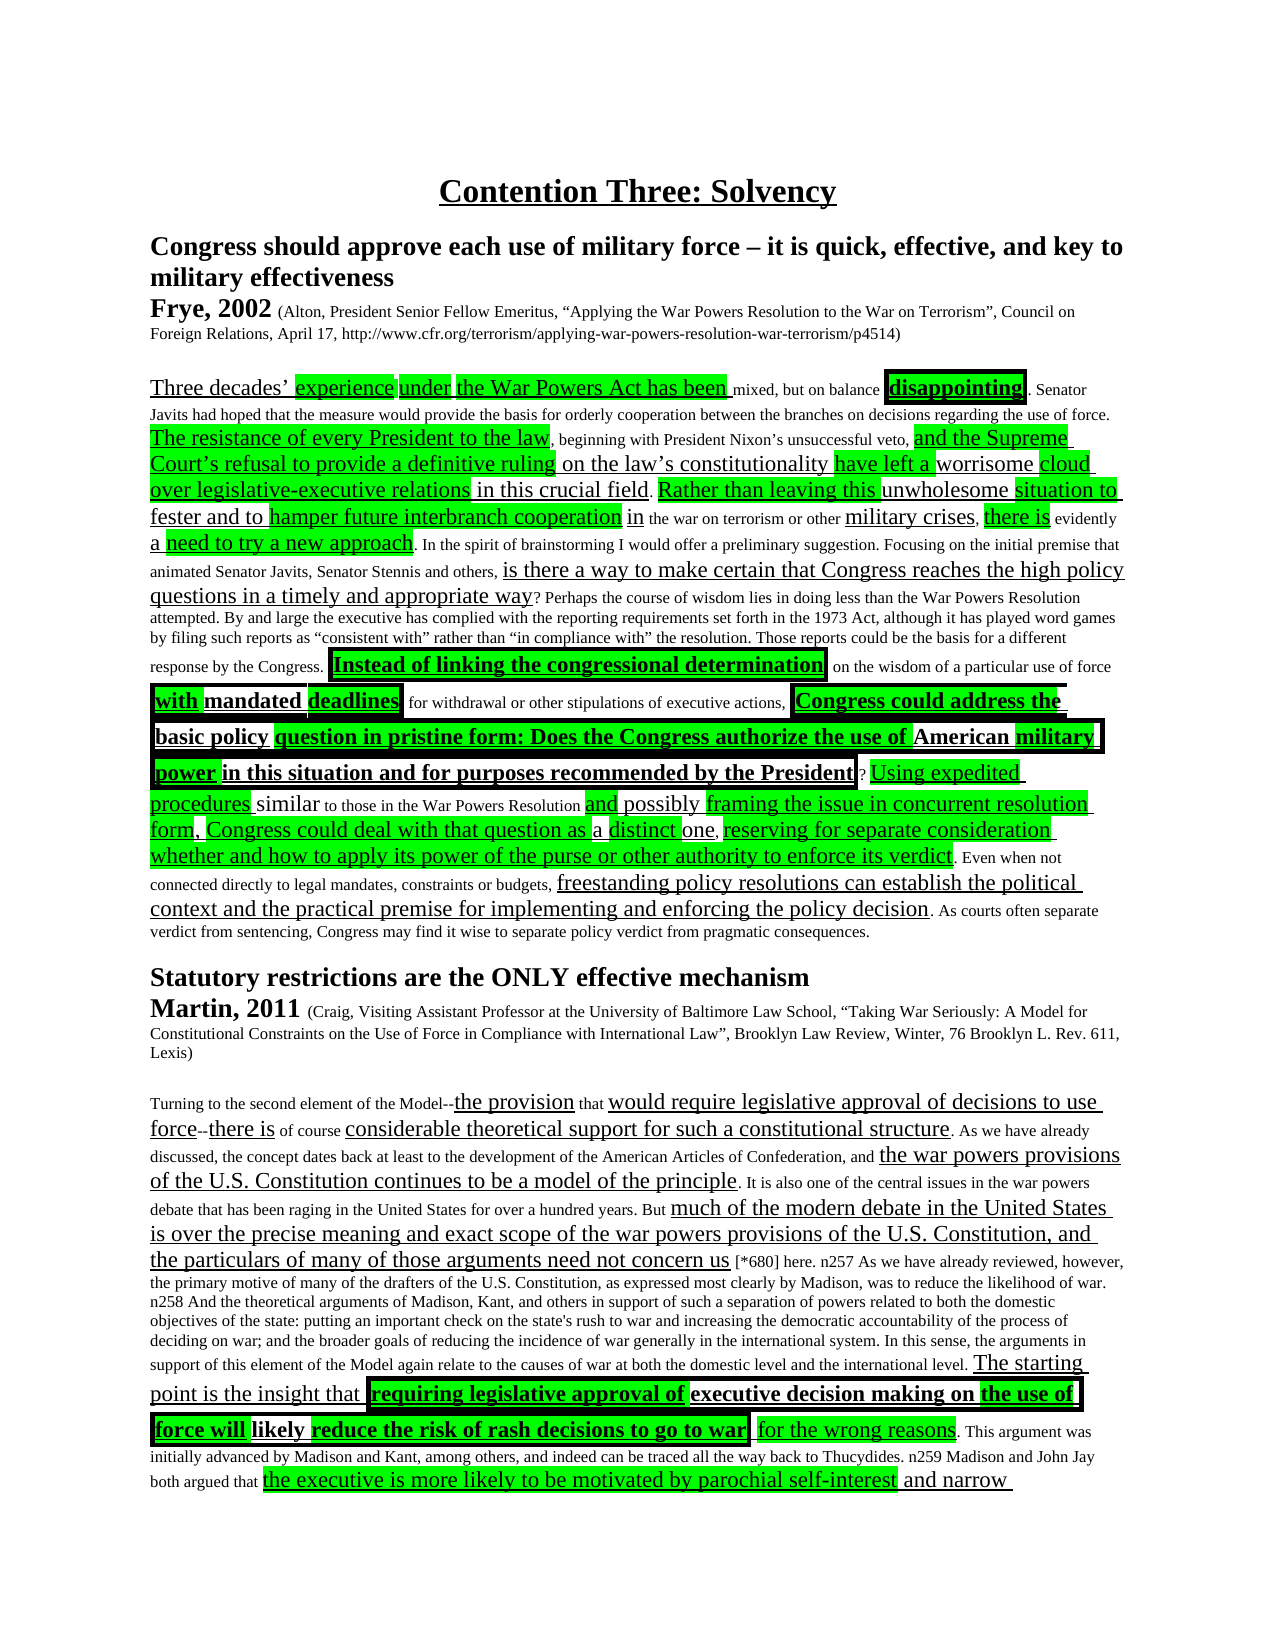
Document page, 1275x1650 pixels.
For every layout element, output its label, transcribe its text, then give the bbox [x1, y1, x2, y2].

text Martin, 2011 (Craig, Visiting Assistant Professor at the University of Baltimore Law School, “Taking War Seriously: A Model for Constitutional Constraints on the Use of Force in Compliance with International Law”, Brooklyn Law Review, Winter, 76 Brooklyn L. Rev. 611, Lexis) [150, 992, 1125, 1062]
text Three decades’ experience under the War Powers Act has been mixed, but on balance disappointing. Senator Javits had hoped that the measure would provide the basis for orderly cooperation between the branches on decisions regarding the use of force. The resistance of every President to the law, beginning with President Nixon’s unsuccessful veto, and the Supreme Court’s refusal to provide a definitive ruling on the law’s constitutionality have left a worrisome cloud over legislative-executive relations in this crucial field. Rather than leaving this unwholesome situation to fester and to hamper future interbranch cooperation in the war on terrorism or other military crises, there is evidently a need to try a new approach. In the spirit of brainstorming I would offer a preliminary suggestion. Focusing on the initial premise that animated Senator Javits, Senator Stennis and others, is there a way to make certain that Congress reaches the high policy questions in a timely and appropriate way? Perhaps the course of wisdom lies in doing less than the War Powers Resolution attempted. By and large the executive has complied with the reporting requirements set forth in the 1973 Act, although it has played word games by filing such reports as “consistent with” rather than “in compliance with” the resolution. Those reports could be the basis for a different response by the Congress. Instead of linking the congressional determination on the wisdom of a particular use of force with mandated deadlines for withdrawal or other stipulations of executive actions, Congress could address the basic policy question in pristine form: Does the Congress authorize the use of American military power in this situation and for purposes recommended by the President? Using expedited procedures similar to those in the War Powers Resolution and possibly framing the issue in concurrent resolution form, Congress could deal with that question as a distinct one, reserving for separate consideration whether and how to apply its power of the purse or other authority to enforce its verdict. Even when not connected directly to legal mandates, constraints or budgets, freestanding policy resolutions can establish the political context and the practical premise for implementing and enforcing the policy decision. As courts often separate verdict from sentencing, Congress may find it wise to separate policy verdict from pragmatic consequences. [150, 369, 1125, 941]
subtitle Statutory restrictions are the ONLY effective mechanism [150, 961, 1125, 992]
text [150, 1088, 1125, 1493]
subtitle Congress should approve each use of military force – it is quick, effective, and key to military effectiveness [150, 230, 1125, 292]
subtitle Contention Three: Solvency [150, 171, 1125, 209]
text Frye, 2002 (Alton, President Senior Fellow Emeritus, “Applying the War Powers Resolution to the War on Terrorism”, Council on Foreign Relations, April 17, http://www.cfr.org/terrorism/applying-war-powers-resolution-war-terrorism/p4514) [150, 292, 1125, 343]
